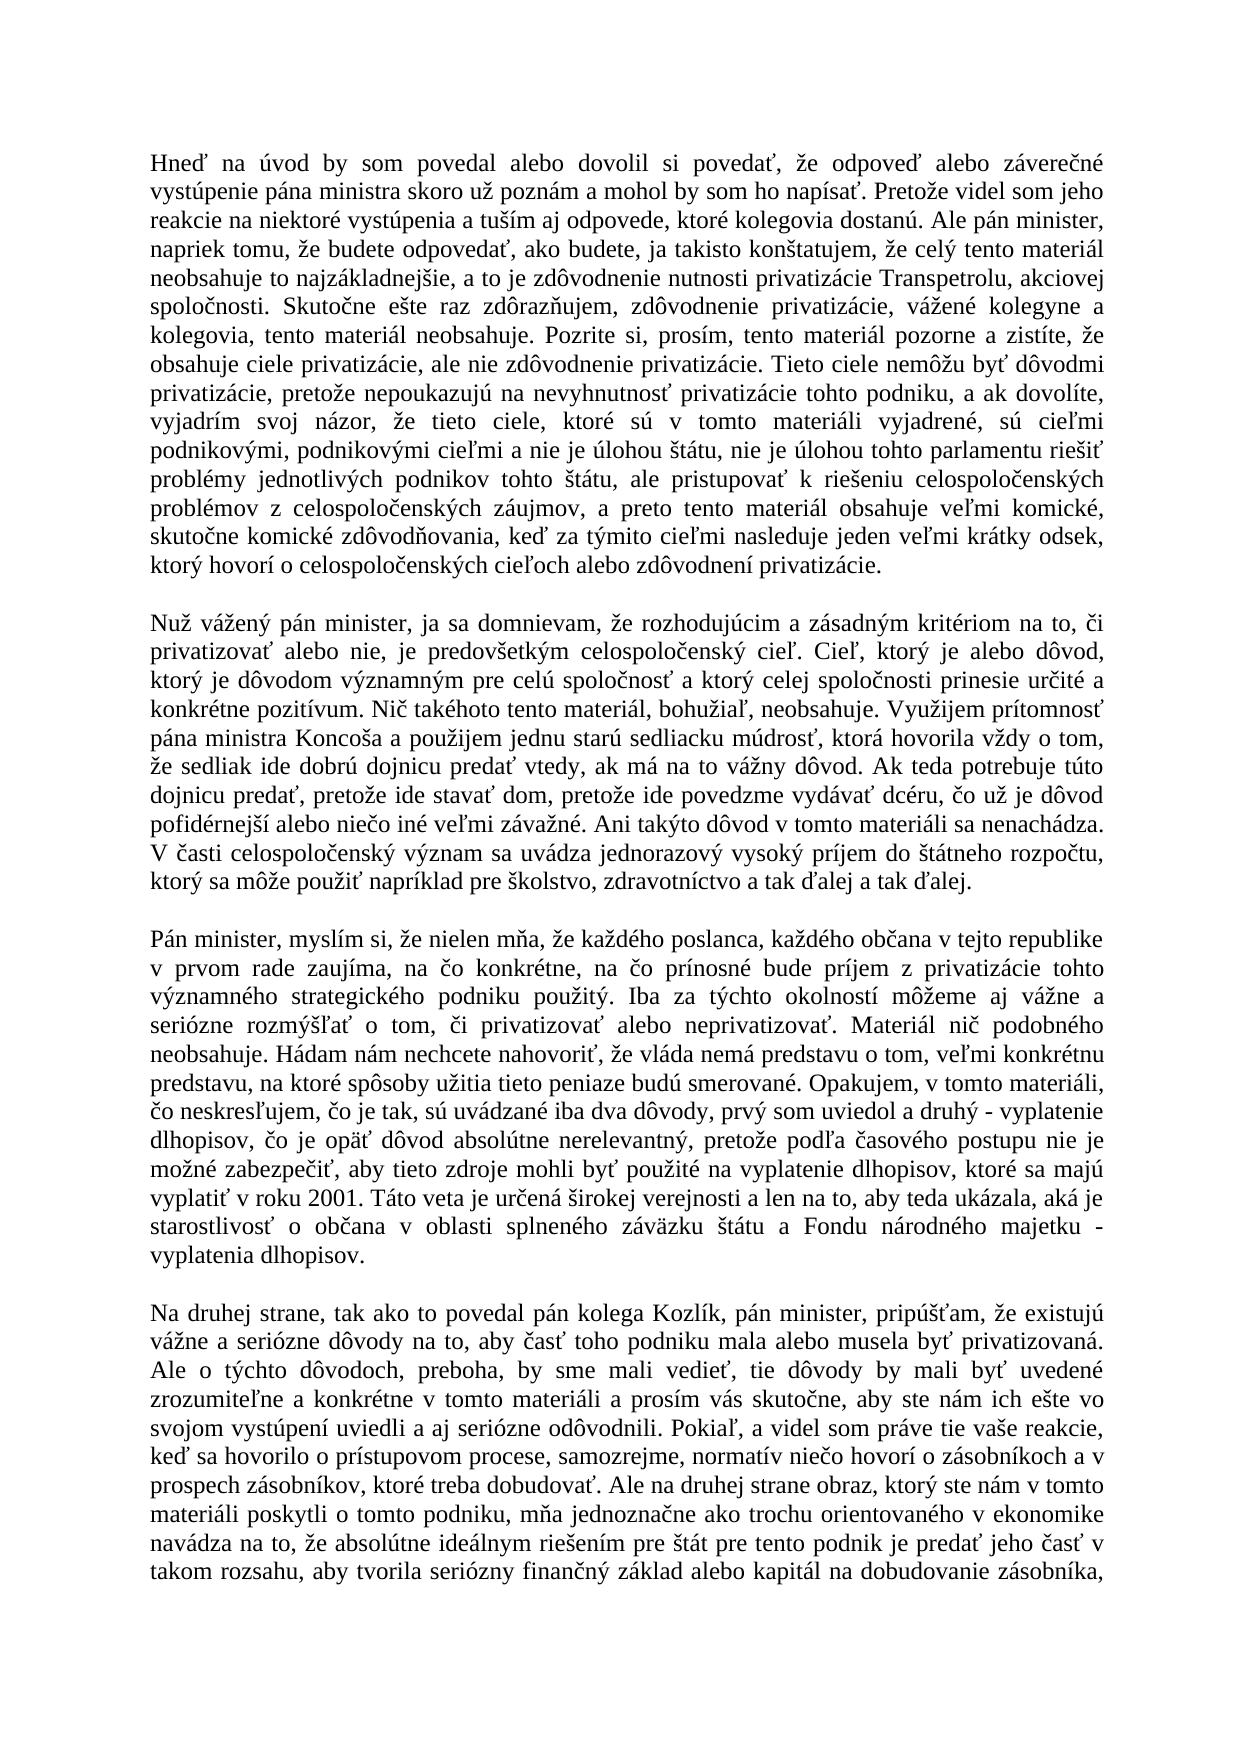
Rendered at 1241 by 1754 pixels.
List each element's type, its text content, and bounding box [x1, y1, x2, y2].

text Pán minister, myslím si, že nielen mňa, že každého poslanca, každého občana v tejto republike v prvom rade zaujíma, na čo konkrétne, na čo prínosné bude príjem z privatizácie tohto významného strategického podniku použitý. Iba za týchto okolností môžeme aj vážne a seriózne rozmýšľať o tom, či privatizovať alebo neprivatizovať. Materiál nič podobného neobsahuje. Hádam nám nechcete nahovoriť, že vláda nemá predstavu o tom, veľmi konkrétnu predstavu, na ktoré spôsoby užitia tieto peniaze budú smerované. Opakujem, v tomto materiáli, čo neskresľujem, čo je tak, sú uvádzané iba dva dôvody, prvý som uviedol a druhý - vyplatenie dlhopisov, čo je opäť dôvod absolútne nerelevantný, pretože podľa časového postupu nie je možné zabezpečiť, aby tieto zdroje mohli byť použité na vyplatenie dlhopisov, ktoré sa majú vyplatiť v roku 2001. Táto veta je určená širokej verejnosti a len na to, aby teda ukázala, aká je starostlivosť o občana v oblasti splneného záväzku štátu a Fondu národného majetku - vyplatenia dlhopisov. [150, 924, 1105, 1269]
text Nuž vážený pán minister, ja sa domnievam, že rozhodujúcim a zásadným kritériom na to, či privatizovať alebo nie, je predovšetkým celospoločenský cieľ. Cieľ, ktorý je alebo dôvod, ktorý je dôvodom významným pre celú spoločnosť a ktorý celej spoločnosti prinesie určité a konkrétne pozitívum. Nič takéhoto tento materiál, bohužiaľ, neobsahuje. Využijem prítomnosť pána ministra Koncoša a použijem jednu starú sedliacku múdrosť, ktorá hovorila vždy o tom, že sedliak ide dobrú dojnicu predať vtedy, ak má na to vážny dôvod. Ak teda potrebuje túto dojnicu predať, pretože ide stavať dom, pretože ide povedzme vydávať dcéru, čo už je dôvod pofidérnejší alebo niečo iné veľmi závažné. Ani takýto dôvod v tomto materiáli sa nenachádza. V časti celospoločenský význam sa uvádza jednorazový vysoký príjem do štátneho rozpočtu, ktorý sa môže použiť napríklad pre školstvo, zdravotníctvo a tak ďalej a tak ďalej. [150, 608, 1105, 895]
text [150, 1298, 1105, 1585]
text Hneď na úvod by som povedal alebo dovolil si povedať, že odpoveď alebo záverečné vystúpenie pána ministra skoro už poznám a mohol by som ho napísať. Pretože videl som jeho reakcie na niektoré vystúpenia a tuším aj odpovede, ktoré kolegovia dostanú. Ale pán minister, napriek tomu, že budete odpovedať, ako budete, ja takisto konštatujem, že celý tento materiál neobsahuje to najzákladnejšie, a to je zdôvodnenie nutnosti privatizácie Transpetrolu, akciovej spoločnosti. Skutočne ešte raz zdôrazňujem, zdôvodnenie privatizácie, vážené kolegyne a kolegovia, tento materiál neobsahuje. Pozrite si, prosím, tento materiál pozorne a zistíte, že obsahuje ciele privatizácie, ale nie zdôvodnenie privatizácie. Tieto ciele nemôžu byť dôvodmi privatizácie, pretože nepoukazujú na nevyhnutnosť privatizácie tohto podniku, a ak dovolíte, vyjadrím svoj názor, že tieto ciele, ktoré sú v tomto materiáli vyjadrené, sú cieľmi podnikovými, podnikovými cieľmi a nie je úlohou štátu, nie je úlohou tohto parlamentu riešiť problémy jednotlivých podnikov tohto štátu, ale pristupovať k riešeniu celospoločenských problémov z celospoločenských záujmov, a preto tento materiál obsahuje veľmi komické, skutočne komické zdôvodňovania, keď za týmito cieľmi nasleduje jeden veľmi krátky odsek, ktorý hovorí o celospoločenských cieľoch alebo zdôvodnení privatizácie. [150, 148, 1105, 579]
